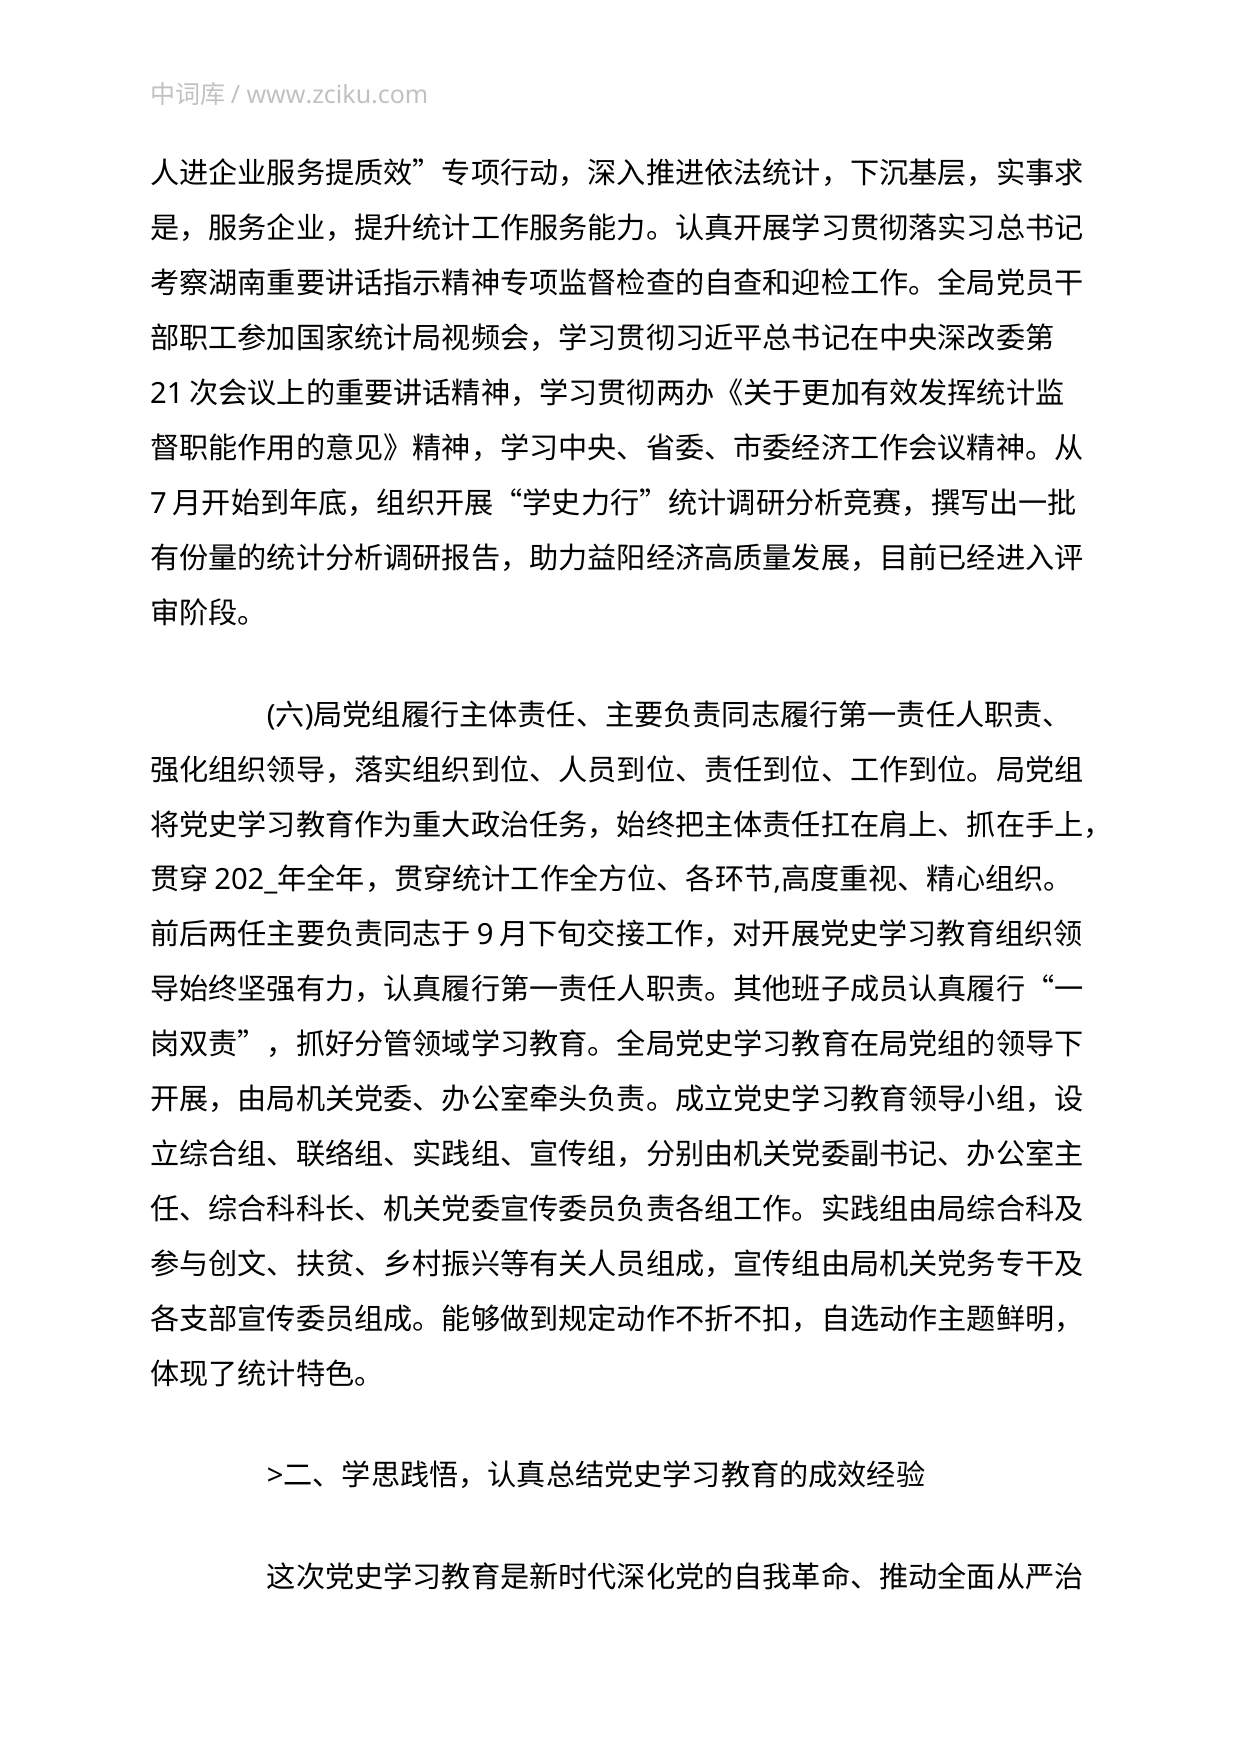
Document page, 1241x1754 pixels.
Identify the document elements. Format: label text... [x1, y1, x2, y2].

text (六)局党组履行主体责任、主要负责同志履行第一责任人职责、强化组织领导，落实组织到位、人员到位、责任到位、工作到位。局党组将党史学习教育作为重大政治任务，始终把主体责任扛在肩上、抓在手上，贯穿202_年全年，贯穿统计工作全方位、各环节,高度重视、精心组织。前后两任主要负责同志于9月下旬交接工作，对开展党史学习教育组织领导始终坚强有力，认真履行第一责任人职责。其他班子成员认真履行“一岗双责”，抓好分管领域学习教育。全局党史学习教育在局党组的领导下开展，由局机关党委、办公室牵头负责。成立党史学习教育领导小组，设立综合组、联络组、实践组、宣传组，分别由机关党委副书记、办公室主任、综合科科长、机关党委宣传委员负责各组工作。实践组由局综合科及参与创文、扶贫、乡村振兴等有关人员组成，宣传组由局机关党务专干及各支部宣传委员组成。能够做到规定动作不折不扣，自选动作主题鲜明，体现了统计特色。 [150, 691, 1090, 1392]
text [150, 1554, 1090, 1596]
text >二、学思践悟，认真总结党史学习教育的成效经验 [150, 1452, 1090, 1494]
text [150, 150, 1090, 632]
